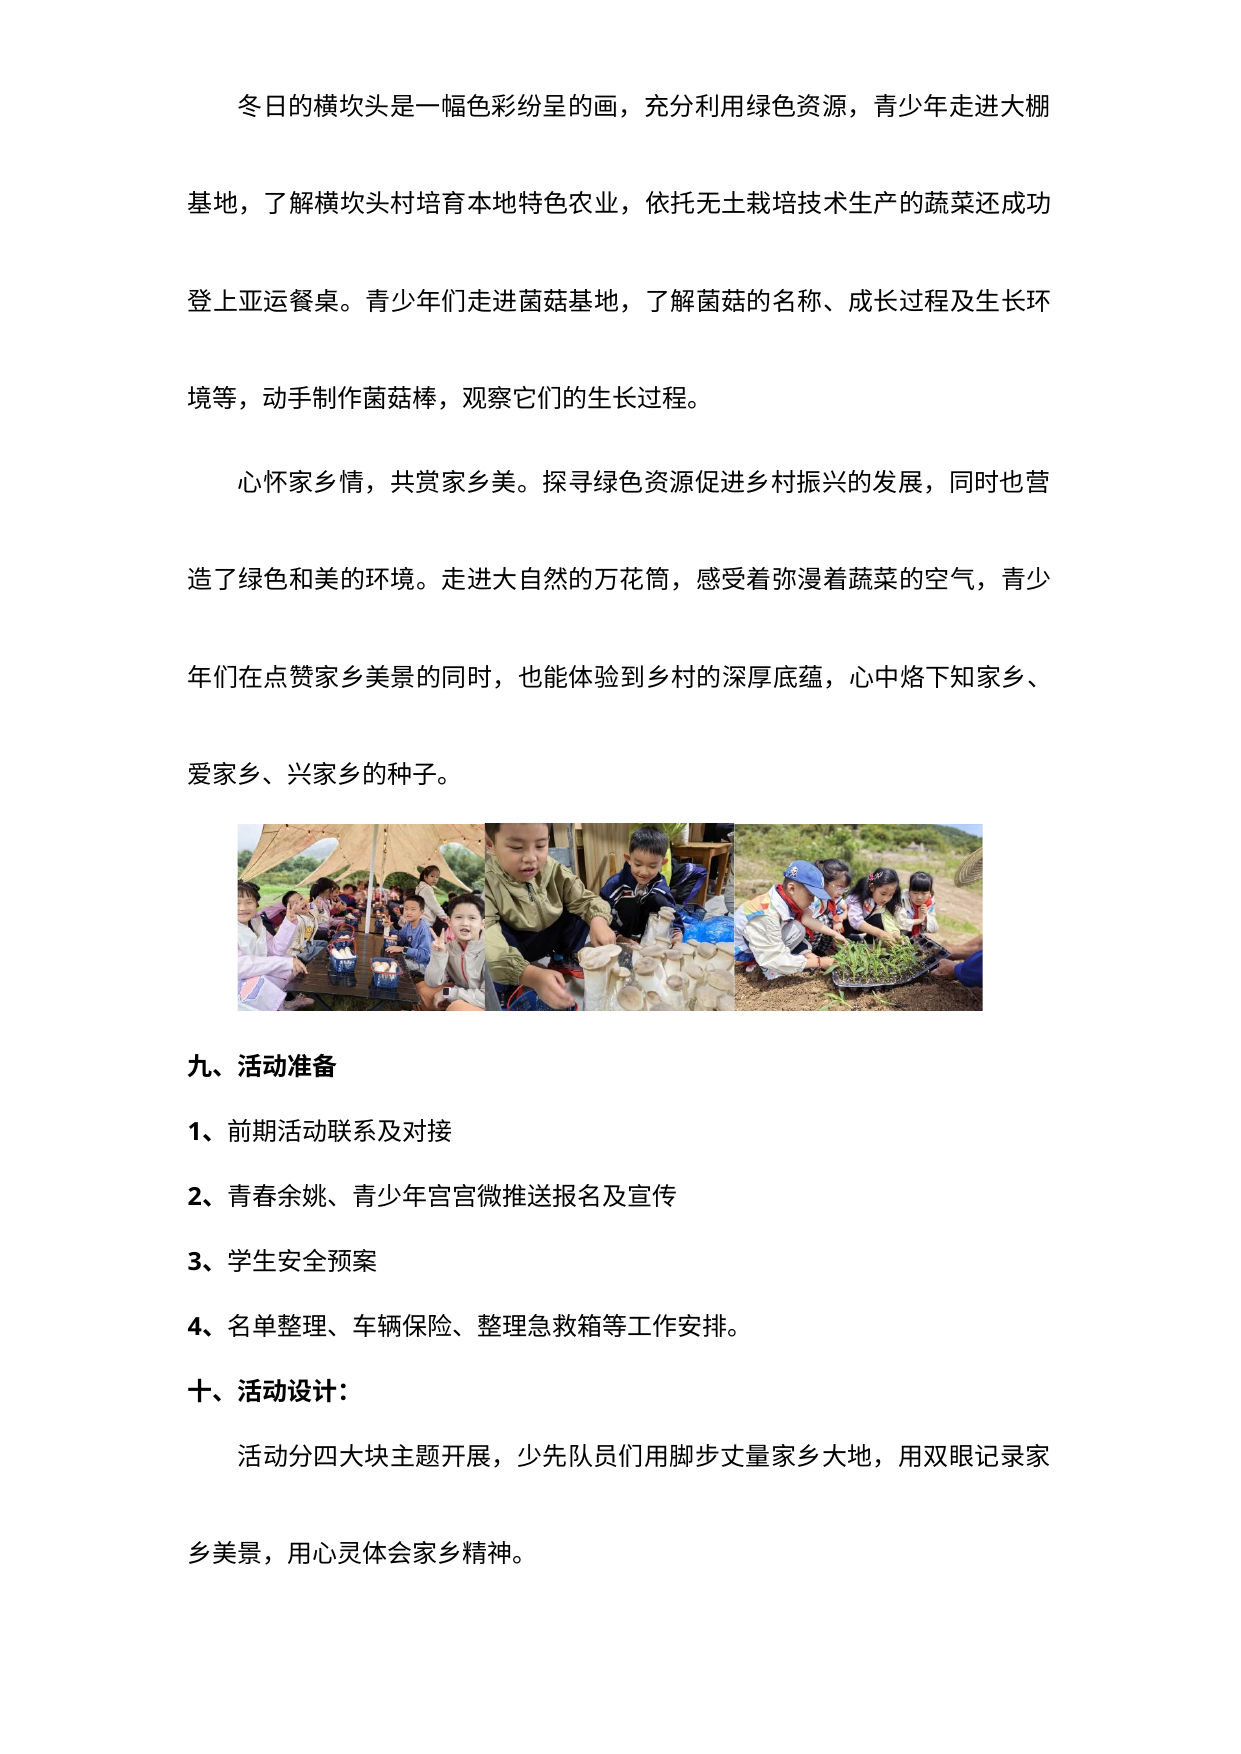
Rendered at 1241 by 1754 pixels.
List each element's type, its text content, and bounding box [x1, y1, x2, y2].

list 十、活动设计： [187, 1357, 1053, 1422]
picture [237, 823, 983, 1011]
list 2、青春余姚、青少年宫宫微推送报名及宣传 [187, 1162, 1053, 1227]
list 4、名单整理、车辆保险、整理急救箱等工作安排。 [187, 1292, 1053, 1357]
list 九、活动准备 [187, 1032, 1053, 1097]
list 3、学生安全预案 [187, 1227, 1053, 1292]
text 活动分四大块主题开展，少先队员们用脚步丈量家乡大地，用双眼记录家乡美景，用心灵体会家乡精神。 [187, 1422, 1053, 1584]
text 心怀家乡情，共赏家乡美。探寻绿色资源促进乡村振兴的发展，同时也营造了绿色和美的环境。走进大自然的万花筒，感受着弥漫着蔬菜的空气，青少年们在点赞家乡美景的同时，‌也能体验到乡村的深厚底蕴，心中烙下知家乡、爱家乡、兴家乡的种子。 [187, 448, 1053, 805]
text 冬日的横坎头是一幅色彩纷呈的画，充分利用绿色资源，青少年走进大棚基地，了解横坎头村培育本地特色农业，依托无土栽培技术生产的蔬菜还成功登上亚运餐桌。青少年们走进菌菇基地，了解菌菇的名称、成长过程及生长环境等，动手制作菌菇棒，观察它们的生长过程。 [187, 72, 1053, 429]
list 1、前期活动联系及对接 [187, 1097, 1053, 1162]
